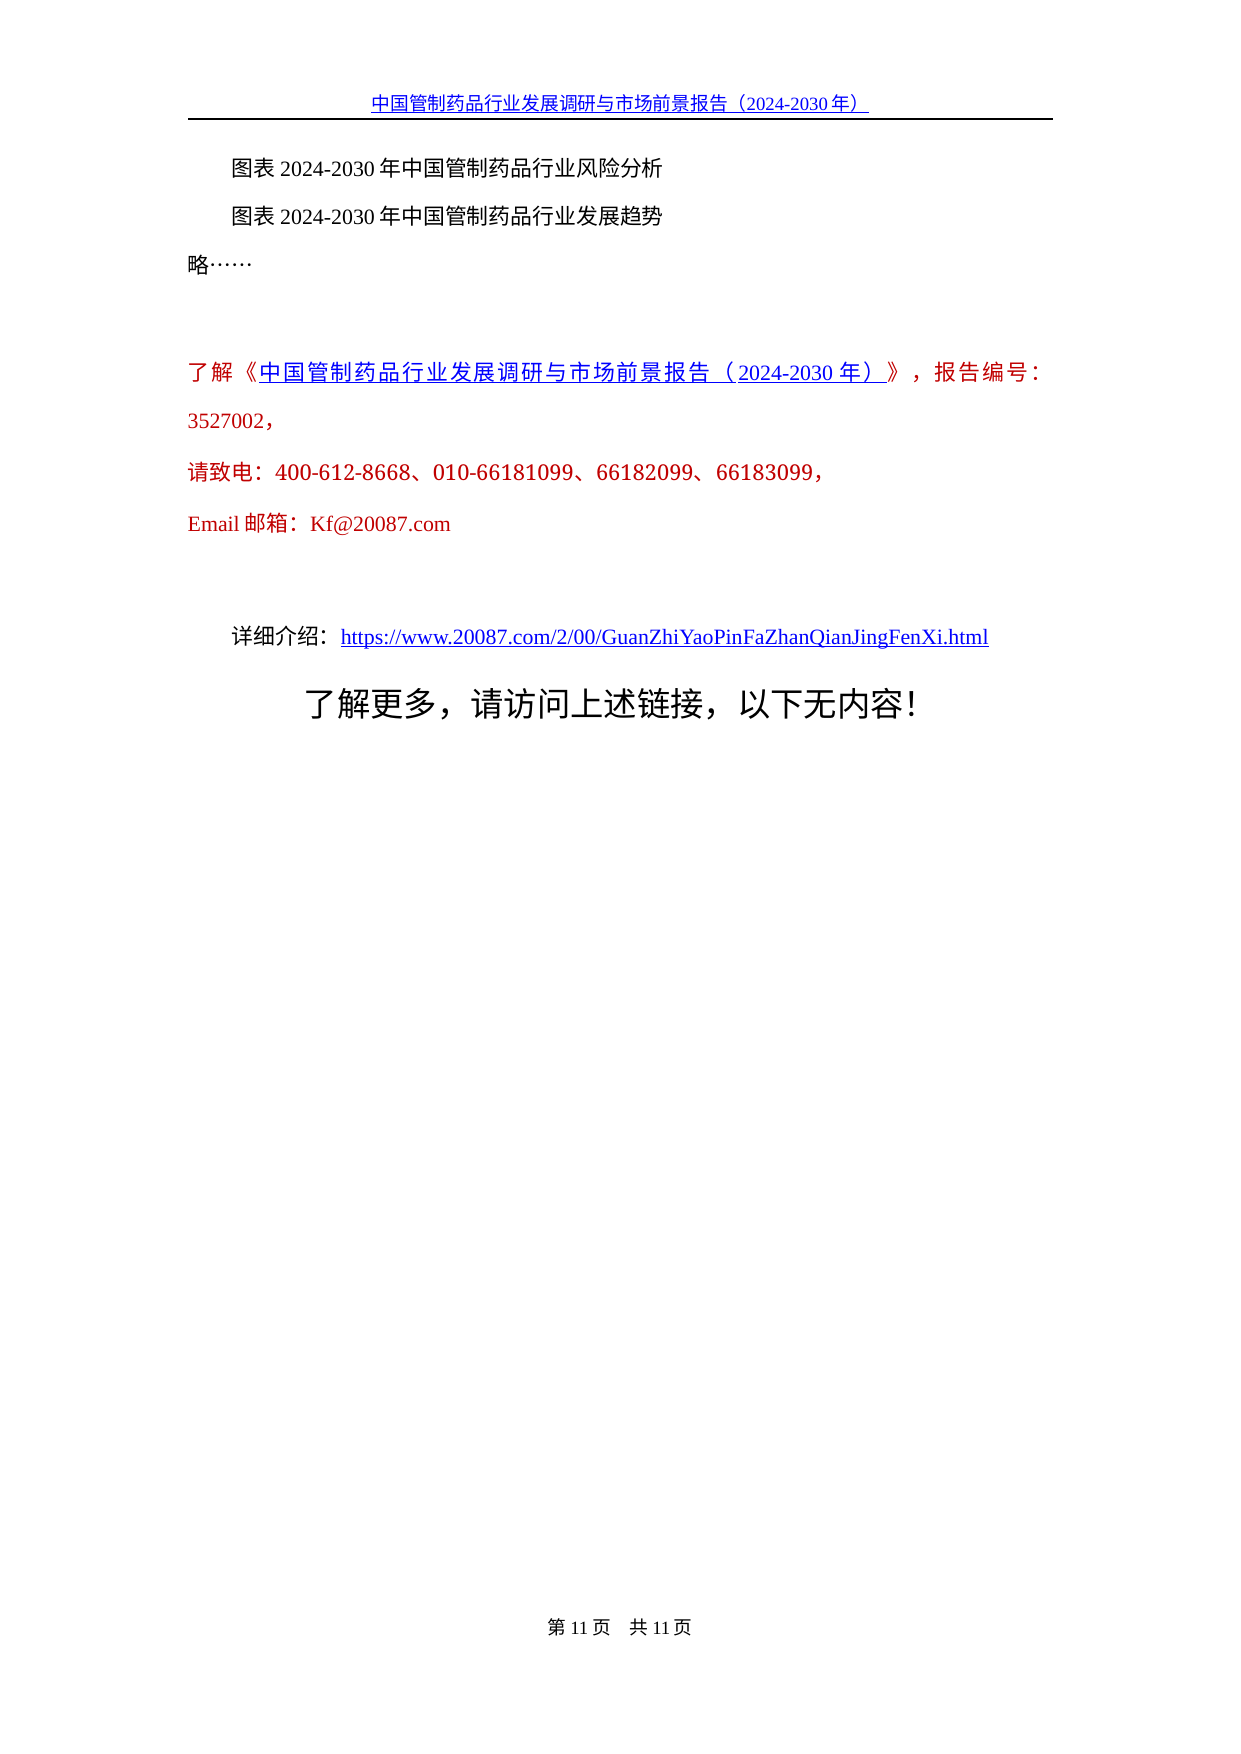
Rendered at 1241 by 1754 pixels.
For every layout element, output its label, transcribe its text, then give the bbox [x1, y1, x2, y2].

title 了解更多，请访问上述链接，以下无内容！ [187, 669, 1053, 734]
text 了解《中国管制药品行业发展调研与市场前景报告（2024-2030年）》，报告编号：3527002， [187, 354, 1053, 435]
text Email邮箱：Kf@20087.com [187, 506, 1053, 538]
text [187, 150, 1053, 280]
text 请致电：400-612-8668、010-66181099、66182099、66183099， [187, 454, 1053, 487]
text 详细介绍：https://www.20087.com/2/00/GuanZhiYaoPinFaZhanQianJingFenXi.html [187, 619, 1053, 651]
